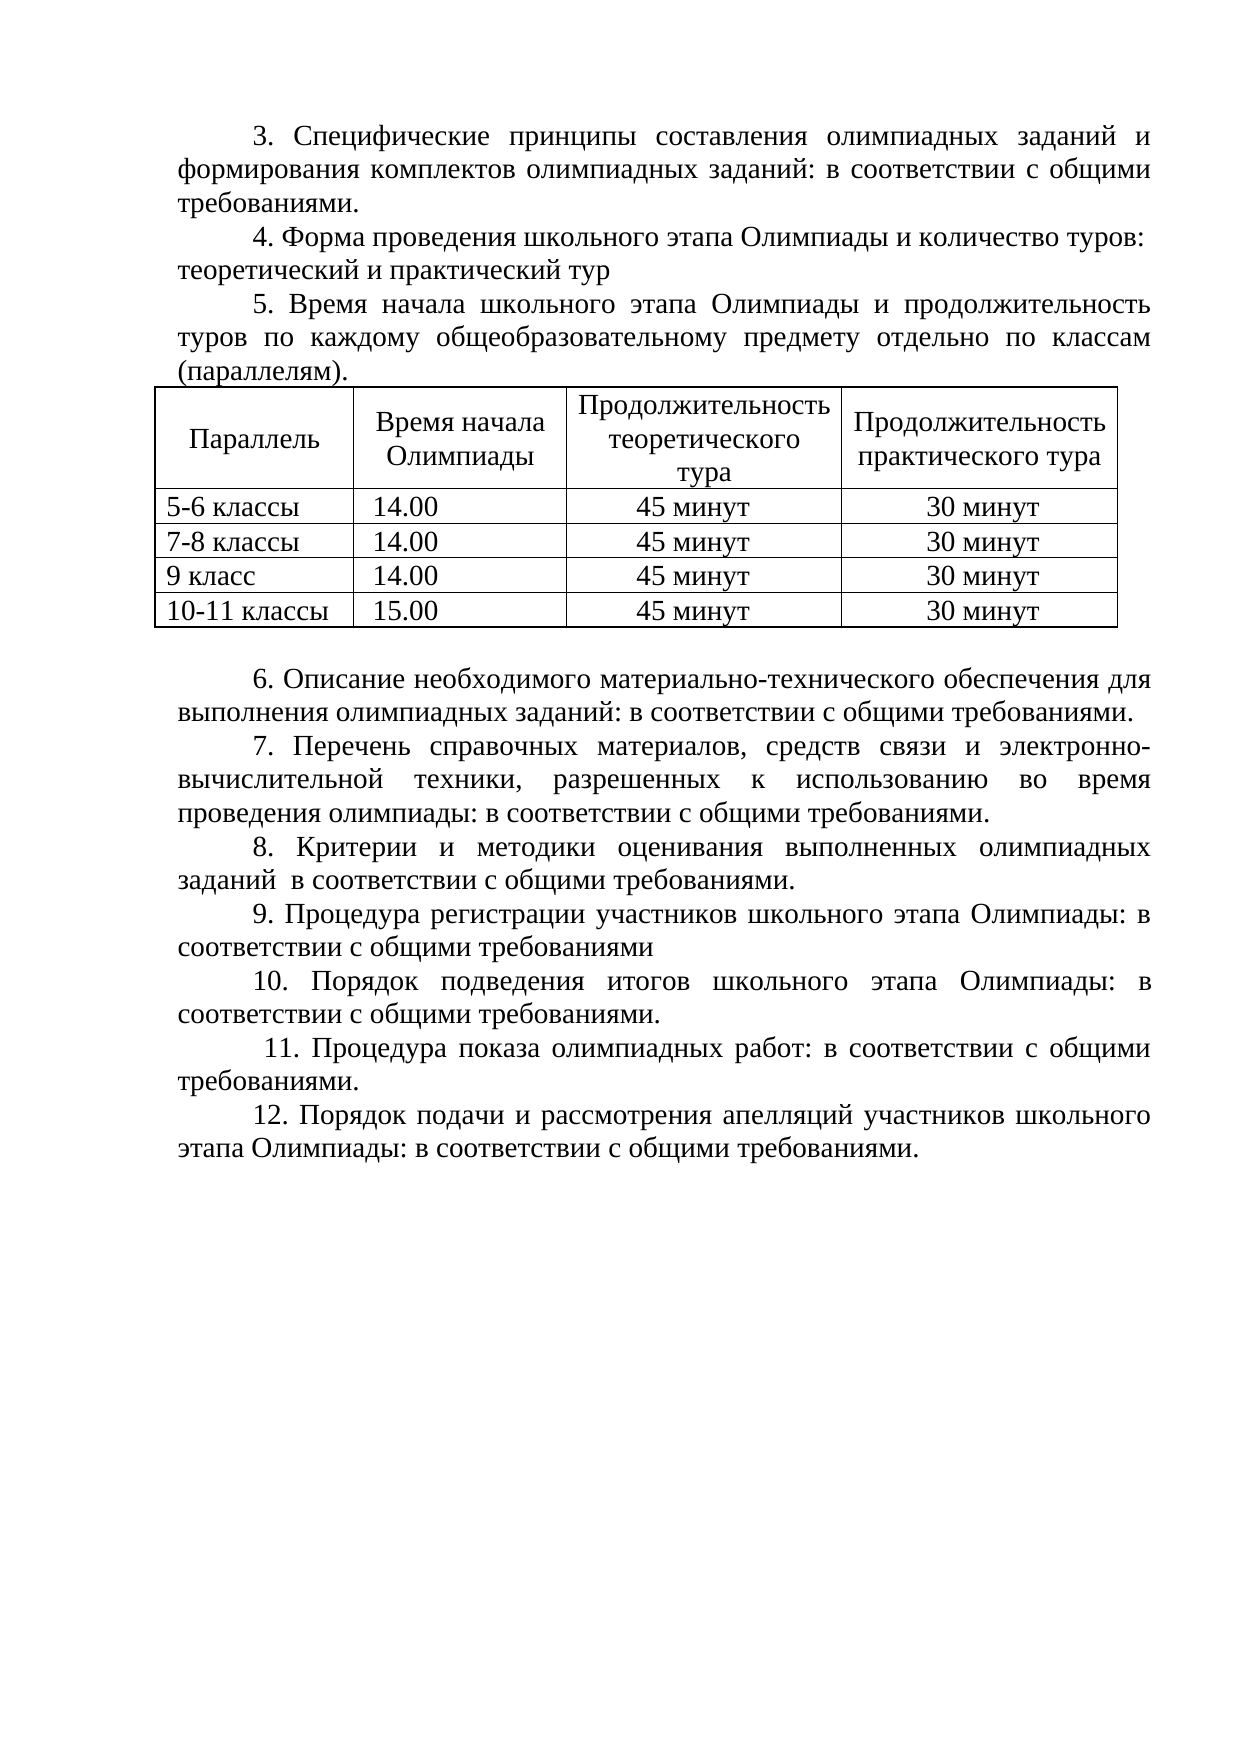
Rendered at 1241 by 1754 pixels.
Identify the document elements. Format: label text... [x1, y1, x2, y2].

table_header Продолжительность практического тура [842, 388, 1117, 488]
table_cell 30 минут [842, 593, 1117, 626]
table_cell 14.00 [354, 558, 566, 592]
table_cell 30 минут [842, 524, 1117, 557]
table_cell 45 минут [567, 489, 841, 523]
table_cell 45 минут [567, 558, 841, 592]
text 7. Перечень справочных материалов, средств связи и электронно-вычислительной техники, разрешенных к использованию во время проведения олимпиады: в соответствии с общими требованиями. [177, 728, 1152, 829]
text 12. Порядок подачи и рассмотрения апелляций участников школьного этапа Олимпиады: в соответствии с общими требованиями. [177, 1097, 1152, 1164]
table_cell 30 минут [842, 489, 1117, 523]
table_header Время начала Олимпиады [354, 388, 566, 488]
text 5. Время начала школьного этапа Олимпиады и продолжительность туров по каждому общеобразовательному предмету отдельно по классам (параллелям). [177, 286, 1152, 386]
table_cell 14.00 [354, 524, 566, 557]
text 11. Процедура показа олимпиадных работ: в соответствии с общими требованиями. [177, 1030, 1152, 1097]
text 3. Специфические принципы составления олимпиадных заданий и формирования комплектов олимпиадных заданий: в соответствии с общими требованиями. [177, 118, 1152, 219]
text 8. Критерии и методики оценивания выполненных олимпиадных заданий в соответствии с общими требованиями. [177, 829, 1152, 896]
table_cell 45 минут [567, 524, 841, 557]
text теоретический и практический тур [177, 252, 1152, 286]
table_cell 9 класс [156, 558, 353, 592]
table_cell 14.00 [354, 489, 566, 523]
table_cell 45 минут [567, 593, 841, 626]
table_cell 5-6 классы [156, 489, 353, 523]
table_cell 7-8 классы [156, 524, 353, 557]
text 4. Форма проведения школьного этапа Олимпиады и количество туров: [177, 219, 1152, 252]
table_cell 10-11 классы [156, 593, 353, 626]
text 10. Порядок подведения итогов школьного этапа Олимпиады: в соответствии с общими требованиями. [177, 963, 1152, 1030]
table_cell 30 минут [842, 558, 1117, 592]
text 6. Описание необходимого материально-технического обеспечения для выполнения олимпиадных заданий: в соответствии с общими требованиями. [177, 661, 1152, 728]
table_cell 15.00 [354, 593, 566, 626]
table_header Продолжительность теоретического тура [567, 388, 841, 488]
text 9. Процедура регистрации участников школьного этапа Олимпиады: в соответствии с общими требованиями [177, 896, 1152, 963]
table_header Параллель [156, 388, 353, 488]
